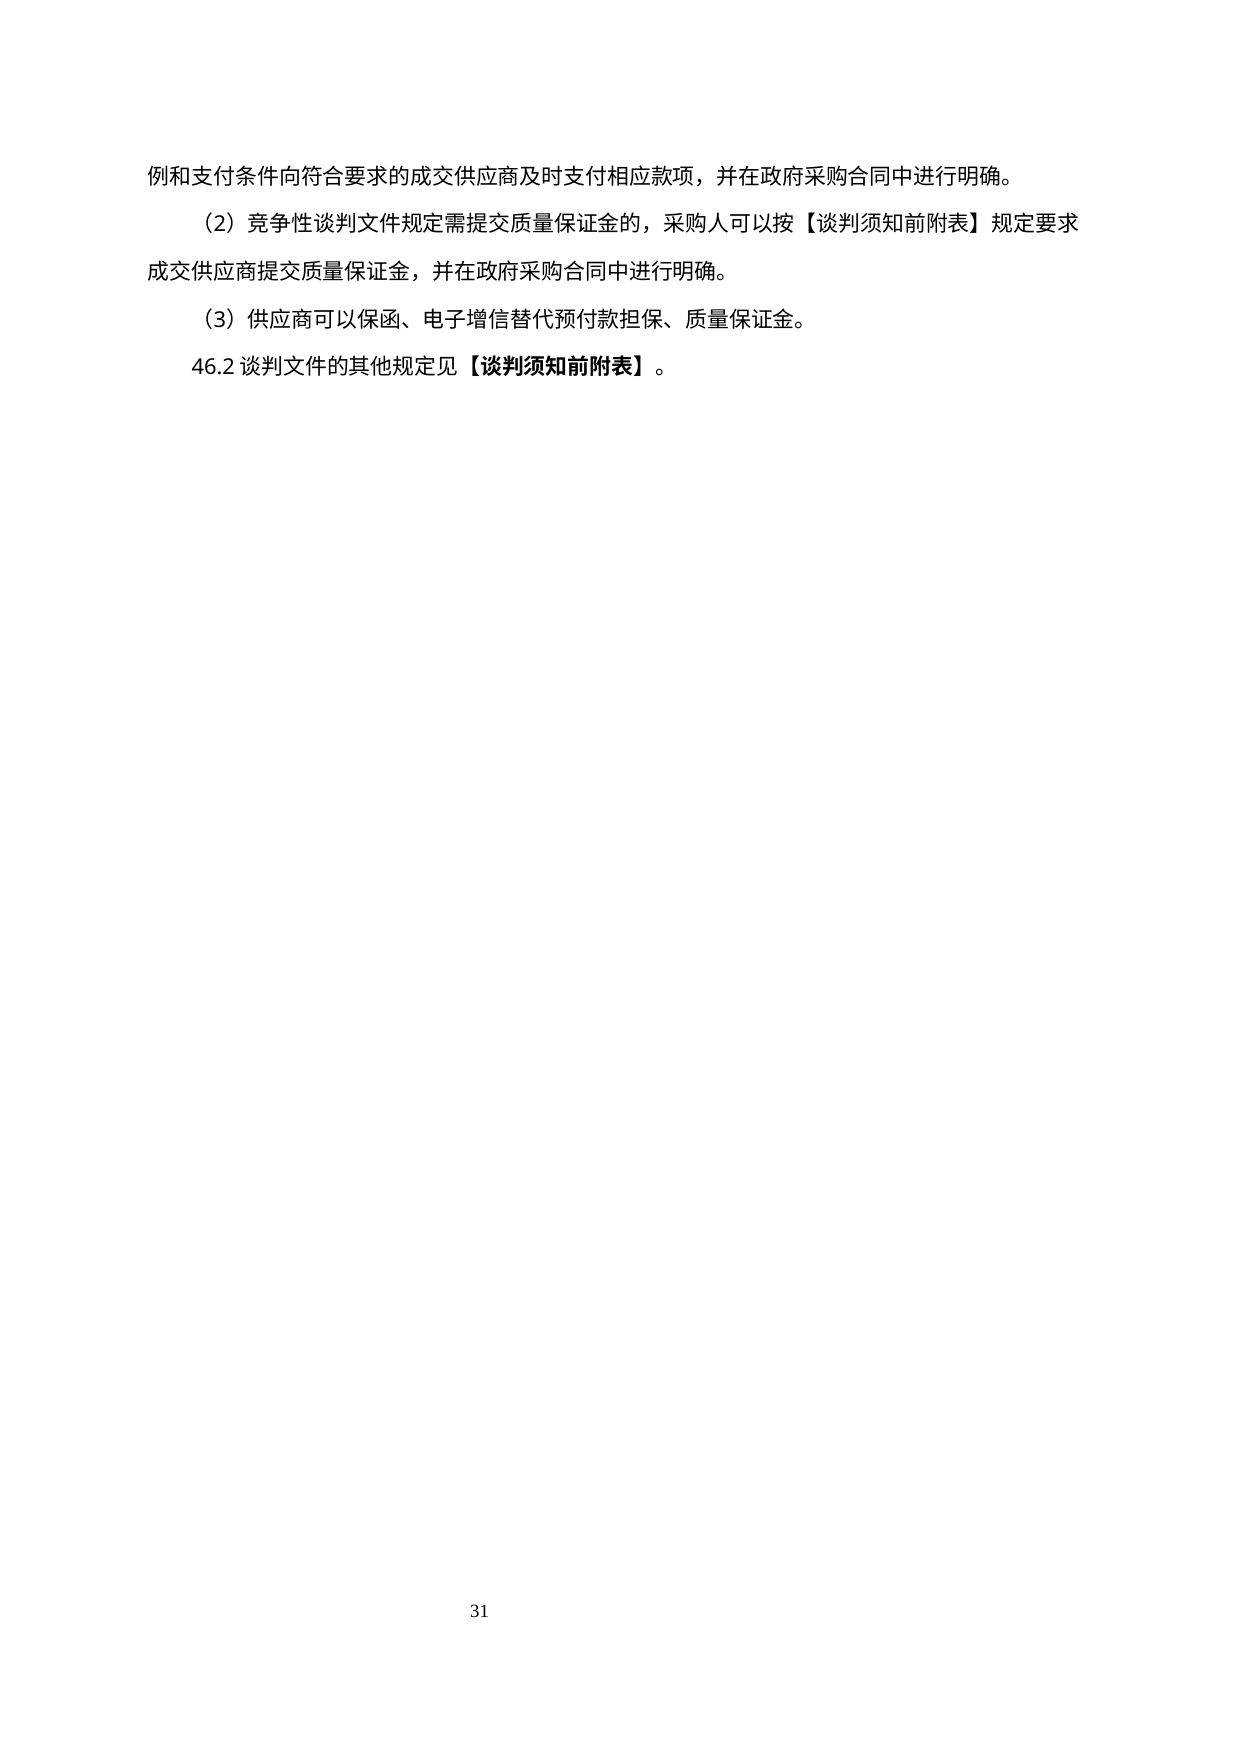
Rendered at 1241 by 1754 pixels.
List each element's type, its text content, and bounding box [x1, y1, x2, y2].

text 46.2谈判文件的其他规定见【谈判须知前附表】。 [148, 349, 1092, 381]
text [148, 159, 1092, 191]
text （2）竞争性谈判文件规定需提交质量保证金的，采购人可以按【谈判须知前附表】规定要求成交供应商提交质量保证金，并在政府采购合同中进行明确。 [148, 206, 1092, 286]
text （3）供应商可以保函、电子增信替代预付款担保、质量保证金。 [148, 302, 1092, 333]
